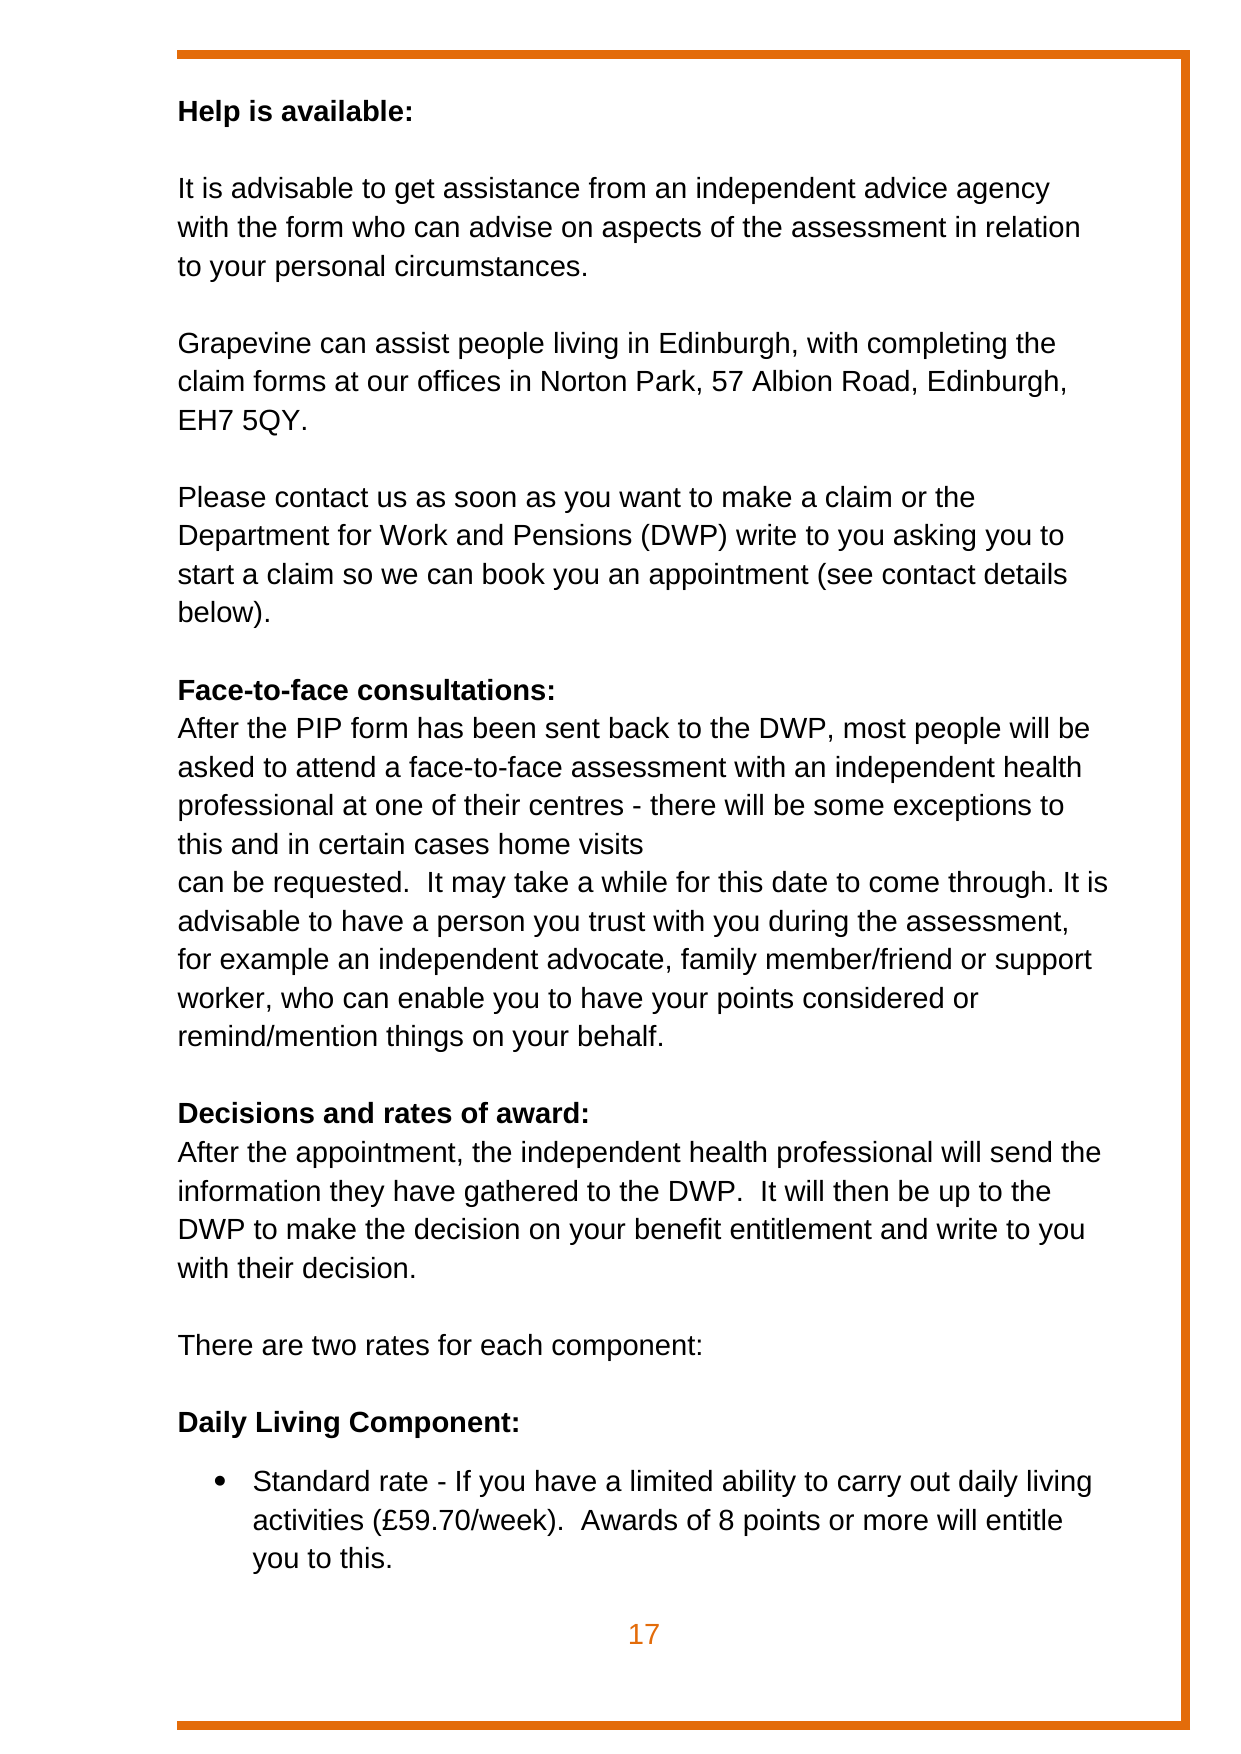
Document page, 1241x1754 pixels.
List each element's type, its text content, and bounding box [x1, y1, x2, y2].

text There are two rates for each component: [177, 1328, 1110, 1361]
text After the PIP form has been sent back to the DWP, most people will be asked to attend a face-to-face assessment with an independent health professional at one of their centres - there will be some exceptions to this and in certain cases home visits [177, 711, 1110, 860]
text can be requested. It may take a while for this date to come through. It is advisable to have a person you trust with you during the assessment, for example an independent advocate, family member/friend or support worker, who can enable you to have your points considered or remind/mention things on your behalf. [177, 865, 1110, 1053]
text It is advisable to get assistance from an independent advice agency with the form who can advise on aspects of the assessment in relation to your personal circumstances. [177, 172, 1110, 282]
text Help is available: [177, 94, 1110, 128]
text Please contact us as soon as you want to make a claim or the Department for Work and Pensions (DWP) write to you asking you to start a claim so we can book you an appointment (see contact details below). [177, 480, 1110, 629]
text Grapevine can assist people living in Edinburgh, with completing the claim forms at our offices in Norton Park, 57 Albion Road, Edinburgh, EH7 5QY. [177, 326, 1110, 436]
text Face-to-face consultations: [177, 673, 1110, 706]
text Decisions and rates of award: [177, 1097, 1110, 1130]
text Daily Living Component: [177, 1405, 1110, 1438]
list Standard rate - If you have a limited ability to carry out daily living activities (£59.70/week). Awards of 8 points or more will entitle you to this. [215, 1464, 1110, 1575]
text After the appointment, the independent health professional will send the information they have gathered to the DWP. It will then be up to the DWP to make the decision on your benefit entitlement and write to you with their decision. [177, 1135, 1110, 1284]
